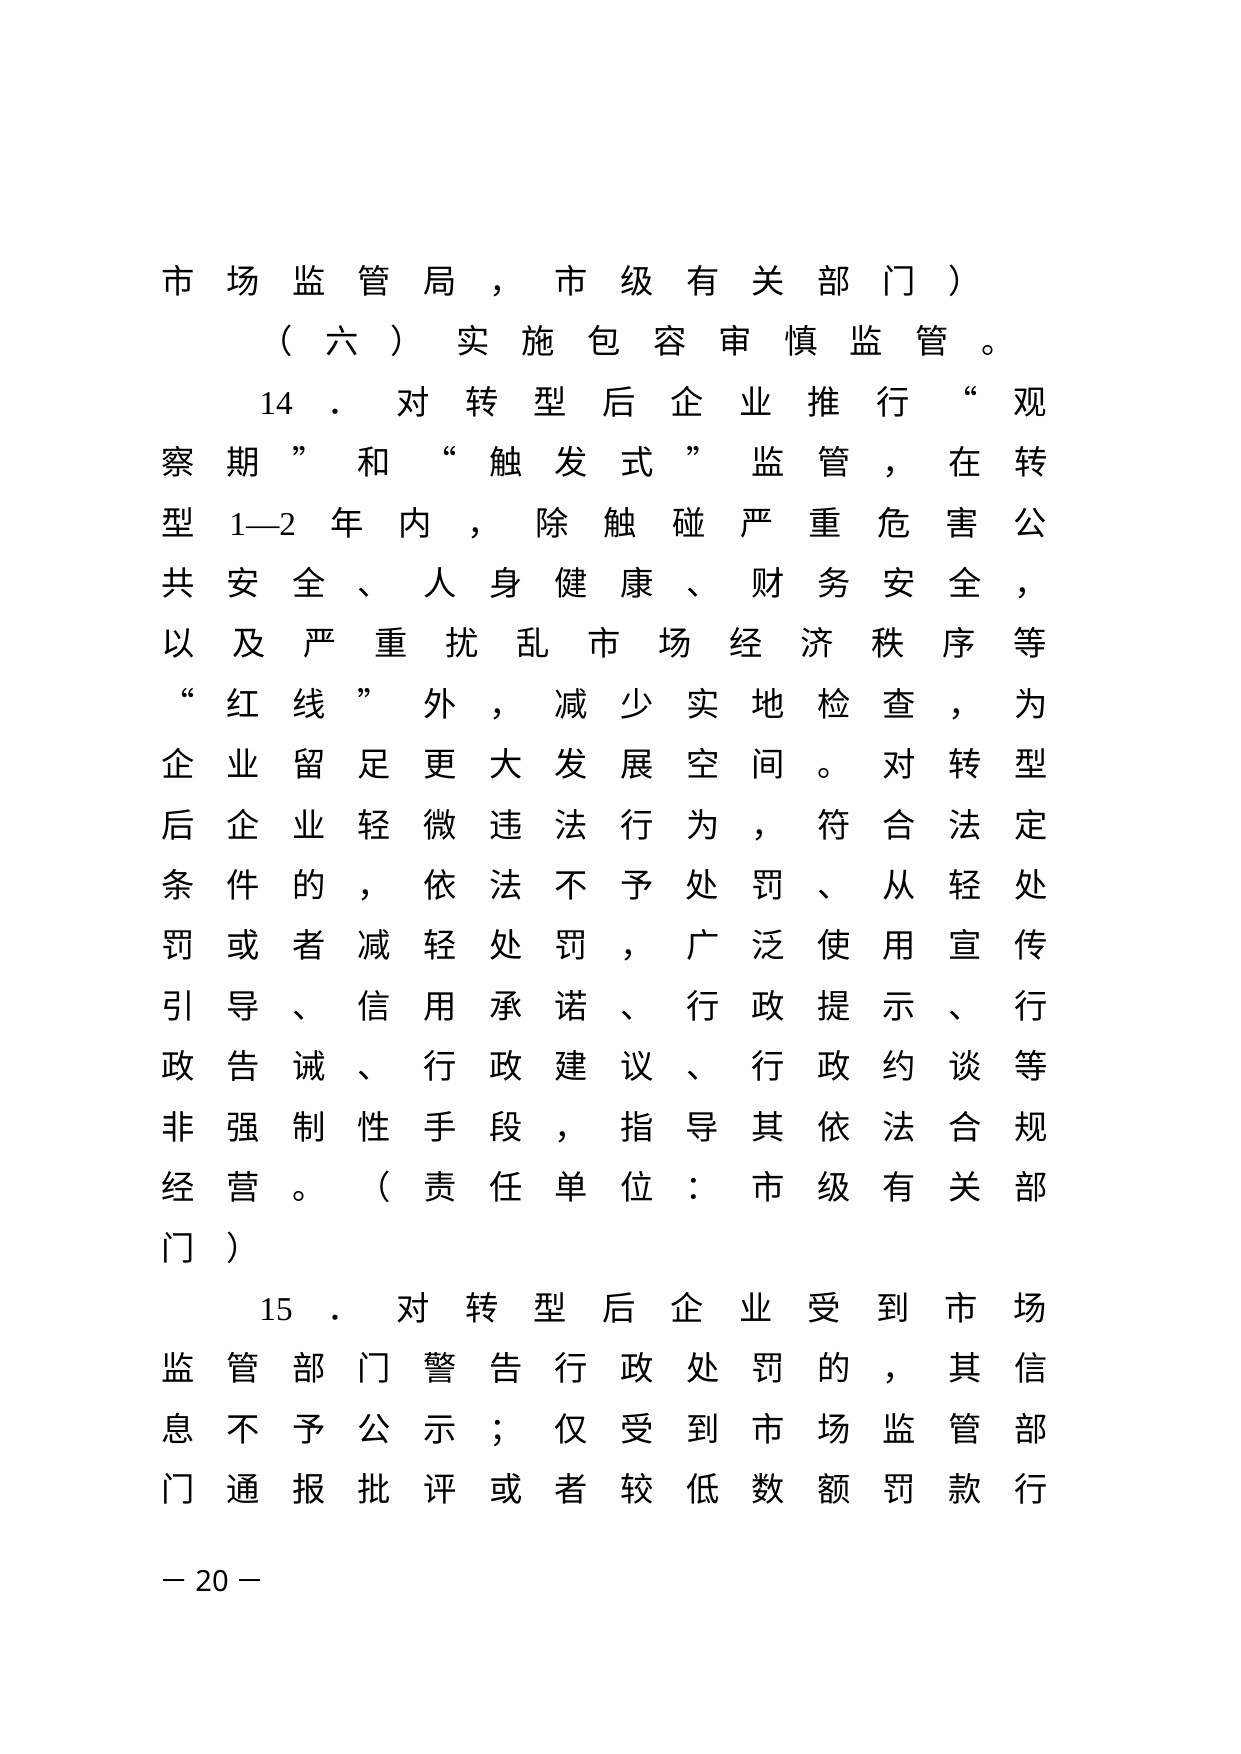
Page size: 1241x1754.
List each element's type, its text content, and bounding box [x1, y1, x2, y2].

text 14．对转型后企业推行“观察期”和“触发式”监管，在转型1—2年内，除触碰严重危害公共安全、人身健康、财务安全，以及严重扰乱市场经济秩序等“红线”外，减少实地检查，为企业留足更大发展空间。对转型后企业轻微违法行为，符合法定条件的，依法不予处罚、从轻处罚或者减轻处罚，广泛使用宣传引导、信用承诺、行政提示、行政告诫、行政建议、行政约谈等非强制性手段，指导其依法合规经营。（责任单位：市级有关部门） [161, 369, 1079, 1276]
text （六）实施包容审慎监管。 [161, 309, 1079, 369]
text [161, 248, 1079, 309]
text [161, 1276, 1079, 1517]
